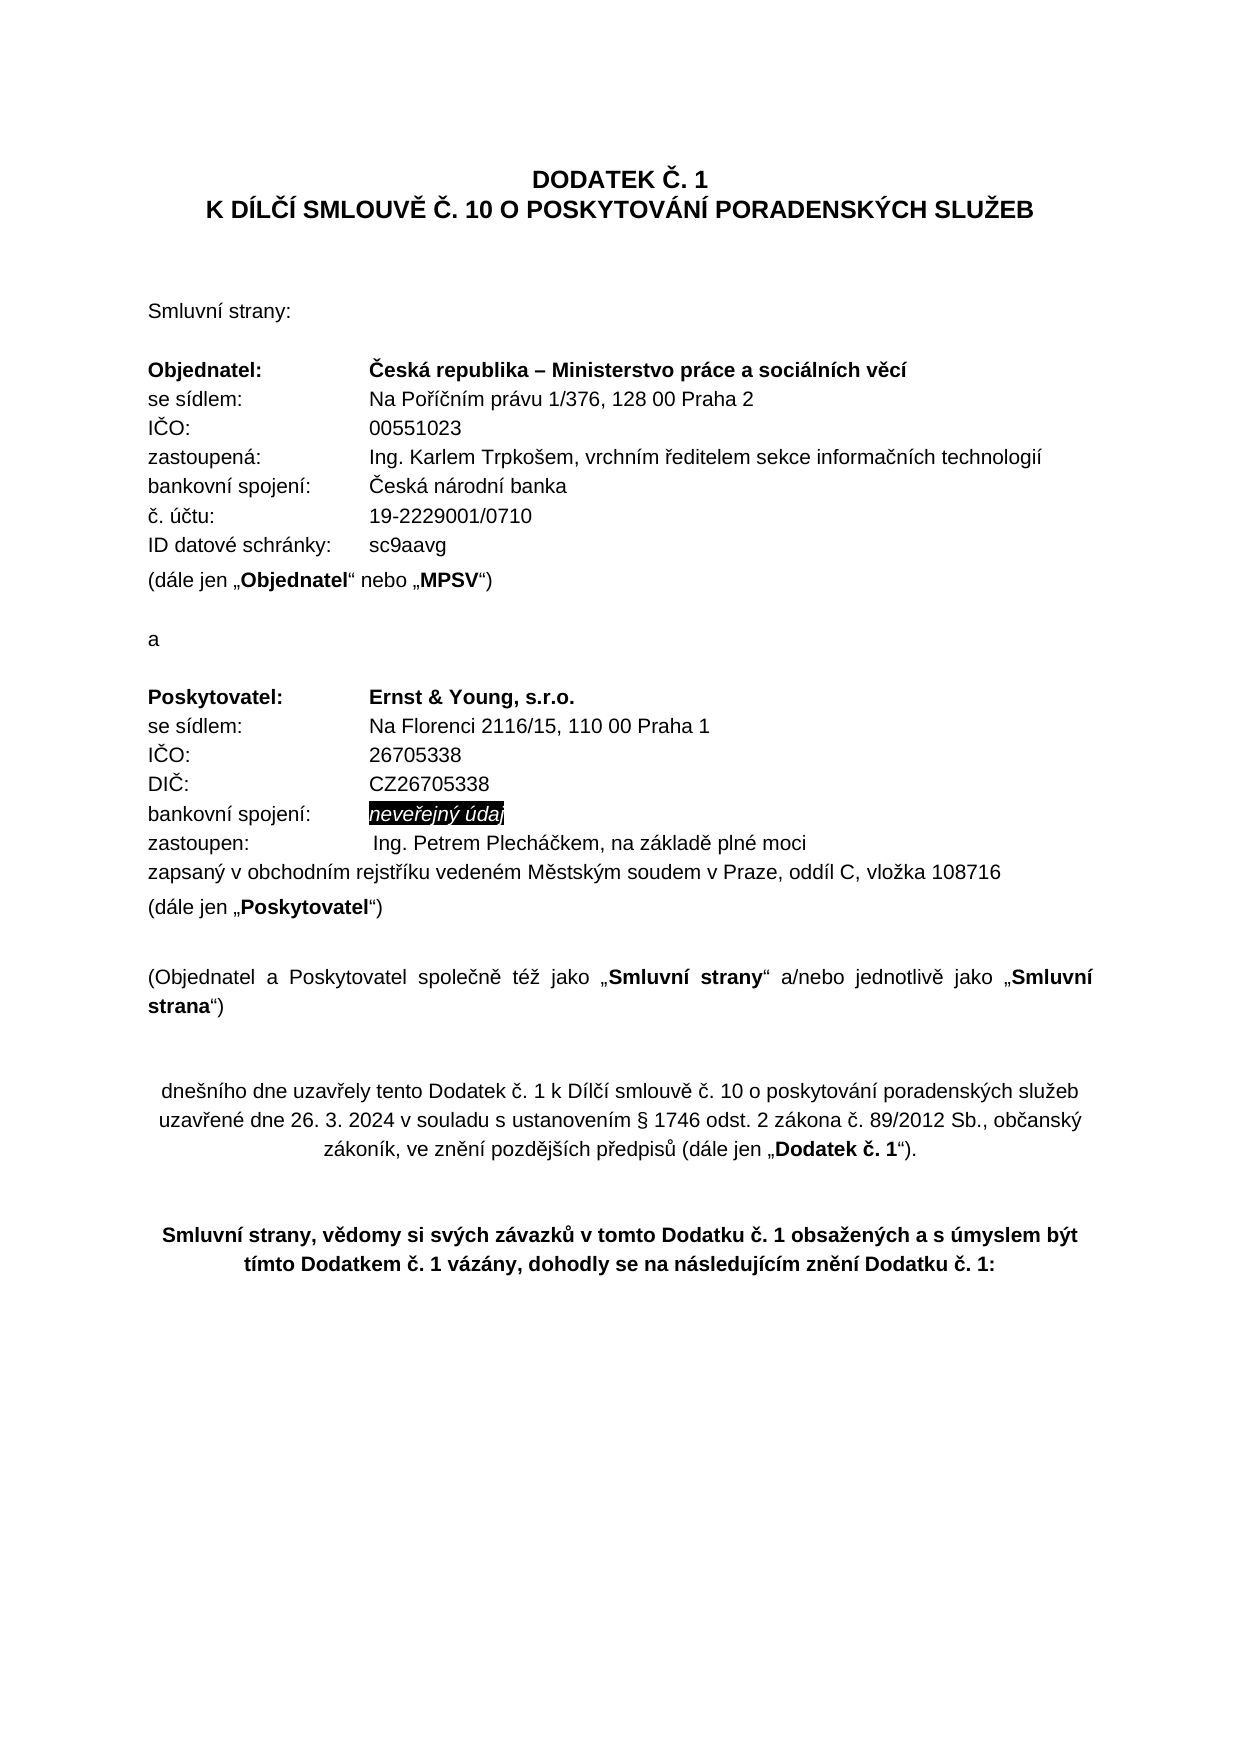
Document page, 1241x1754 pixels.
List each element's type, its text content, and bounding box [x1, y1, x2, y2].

text IČO: 26705338 [148, 738, 1092, 767]
text dnešního dne uzavřely tento Dodatek č. 1 k Dílčí smlouvě č. 10 o poskytování poradenských služeb uzavřené dne 26. 3. 2024 v souladu s ustanovením § 1746 odst. 2 zákona č. 89/2012 Sb., občanský zákoník, ve znění pozdějších předpisů (dále jen „Dodatek č. 1“). [148, 1073, 1092, 1161]
text (Objednatel a Poskytovatel společně též jako „Smluvní strany“ a/nebo jednotlivě jako „Smluvní strana“) [148, 961, 1092, 1019]
text se sídlem: Na Florenci 2116/15, 110 00 Praha 1 [148, 709, 1092, 738]
text (dále jen „Objednatel“ nebo „MPSV“) [148, 563, 1092, 592]
text bankovní spojení: Česká národní banka [148, 469, 1092, 498]
text DODATEK č. 1 [148, 165, 1092, 194]
list zastoupen: Ing. Petrem Plecháčkem, na základě plné moci [148, 825, 1092, 854]
text (dále jen „Poskytovatel“) [148, 890, 1092, 919]
text bankovní spojení: neveřejný údaj [148, 796, 1092, 825]
text Smluvní strany, vědomy si svých závazků v tomto Dodatku č. 1 obsažených a s úmyslem být tímto Dodatkem č. 1 vázány, dohodly se na následujícím znění Dodatku č. 1: [148, 1219, 1092, 1277]
text IČO: 00551023 [148, 411, 1092, 440]
text č. účtu: 19-2229001/0710 [148, 498, 1092, 527]
text se sídlem: Na Poříčním právu 1/376, 128 00 Praha 2 [148, 382, 1092, 411]
text DIČ: CZ26705338 [148, 767, 1092, 796]
text zastoupená: Ing. Karlem Trpkošem, vrchním ředitelem sekce informačních technologií [148, 440, 1092, 469]
text a [148, 621, 1092, 650]
text Smluvní strany: [148, 294, 1092, 323]
text zapsaný v obchodním rejstříku vedeném Městským soudem v Praze, oddíl C, vložka 108716 [148, 854, 1092, 884]
text ID datové schránky: sc9aavg [148, 527, 1092, 557]
text Poskytovatel: Ernst & Young, s.r.o. [148, 679, 1092, 709]
text Objednatel: Česká republika – Ministerstvo práce a sociálních věcí [148, 352, 1092, 382]
text k dílčí smlouvě č. 10 o poskytování poradenských služeb [148, 194, 1092, 223]
